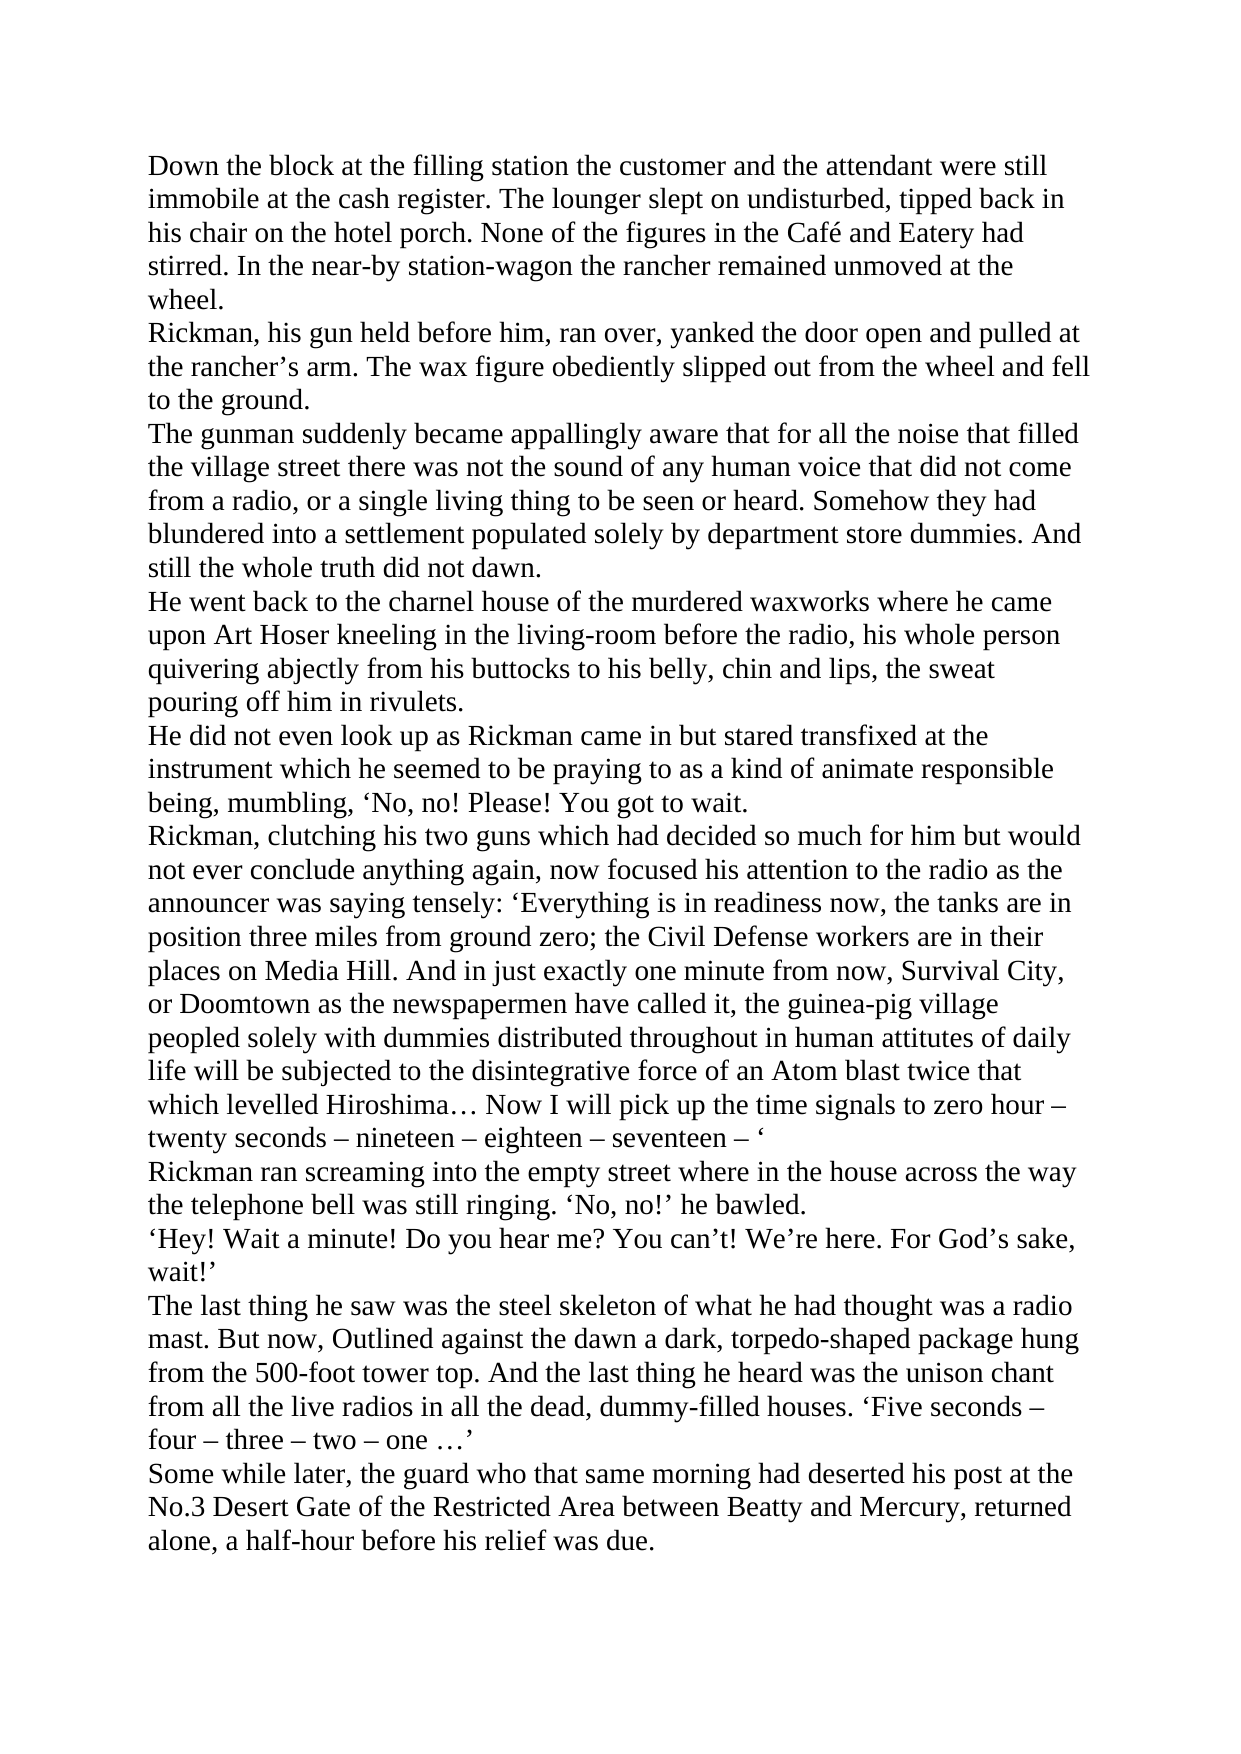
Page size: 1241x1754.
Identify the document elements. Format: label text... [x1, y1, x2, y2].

text The last thing he saw was the steel skeleton of what he had thought was a radio mast. But now, Outlined against the dawn a dark, torpedo-shaped package hung from the 500-foot tower top. And the last thing he heard was the unison chant from all the live radios in all the dead, dummy-filled houses. ‘Five seconds – four – three – two – one …’ [148, 1288, 1093, 1456]
text The gunman suddenly became appallingly aware that for all the noise that filled the village street there was not the sound of any human voice that did not come from a radio, or a single living thing to be seen or heard. Somehow they had blundered into a settlement populated solely by department store dummies. And still the whole truth did not dawn. [148, 416, 1093, 584]
text He did not even look up as Rickman came in but stared transfixed at the instrument which he seemed to be praying to as a kind of animate responsible being, mumbling, ‘No, no! Please! You got to wait. [148, 718, 1093, 818]
text Some while later, the guard who that same morning had deserted his post at the No.3 Desert Gate of the Restricted Area between Beatty and Mercury, returned alone, a half-hour before his relief was due. [148, 1456, 1093, 1556]
text Down the block at the filling station the customer and the attendant were still immobile at the cash register. The lounger slept on undisturbed, tipped back in his chair on the hotel porch. None of the figures in the Café and Eatery had stirred. In the near-by station-wagon the rancher remained unmoved at the wheel. [148, 148, 1093, 315]
text He went back to the charnel house of the murdered waxworks where he came upon Art Hoser kneeling in the living-room before the radio, his whole person quivering abjectly from his buttocks to his belly, chin and lips, the sweat pouring off him in rivulets. [148, 584, 1093, 718]
text Rickman, clutching his two guns which had decided so much for him but would not ever conclude anything again, now focused his attention to the radio as the announcer was saying tensely: ‘Everything is in readiness now, the tanks are in position three miles from ground zero; the Civil Defense workers are in their places on Media Hill. And in just exactly one minute from now, Survival City, or Doomtown as the newspapermen have called it, the guinea-pig village peopled solely with dummies distributed throughout in human attitutes of daily life will be subjected to the disintegrative force of an Atom blast twice that which levelled Hiroshima… Now I will pick up the time signals to zero hour – twenty seconds – nineteen – eighteen – seventeen – ‘ [148, 818, 1093, 1154]
text ‘Hey! Wait a minute! Do you hear me? You can’t! We’re here. For God’s sake, wait!’ [148, 1221, 1093, 1288]
text Rickman, his gun held before him, ran over, yanked the door open and pulled at the rancher’s arm. The wax figure obediently slipped out from the wheel and fell to the ground. [148, 315, 1093, 416]
text Rickman ran screaming into the empty street where in the house across the way the telephone bell was still ringing. ‘No, no!’ he bawled. [148, 1154, 1093, 1221]
